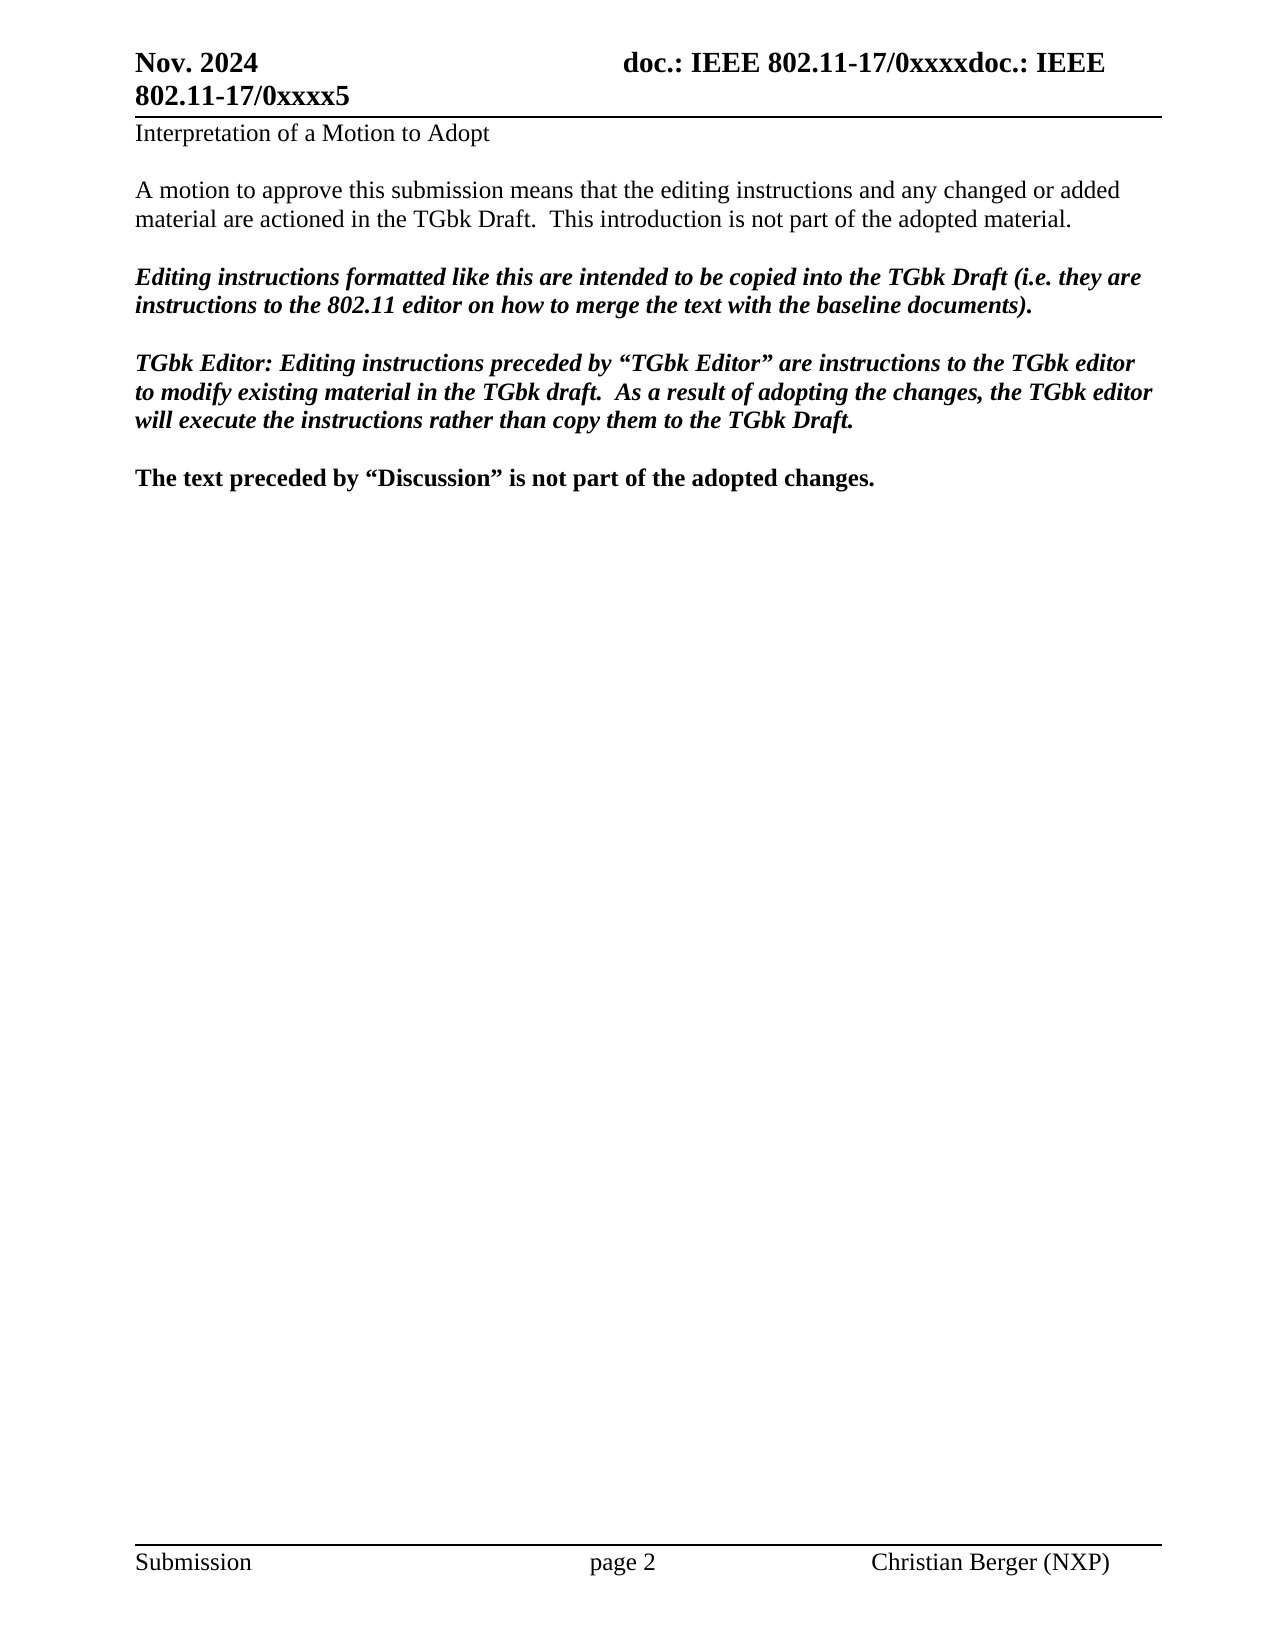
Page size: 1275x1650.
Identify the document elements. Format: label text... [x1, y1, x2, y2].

text The text preceded by “Discussion” is not part of the adopted changes. [135, 463, 1162, 492]
text A motion to approve this submission means that the editing instructions and any changed or added material are actioned in the TGbk Draft. This introduction is not part of the adopted material. [135, 175, 1162, 233]
text Interpretation of a Motion to Adopt [135, 118, 1162, 147]
text Editing instructions formatted like this are intended to be copied into the TGbk Draft (i.e. they are instructions to the 802.11 editor on how to merge the text with the baseline documents). [135, 262, 1162, 319]
text TGbk Editor: Editing instructions preceded by “TGbk Editor” are instructions to the TGbk editor to modify existing material in the TGbk draft. As a result of adopting the changes, the TGbk editor will execute the instructions rather than copy them to the TGbk Draft. [135, 348, 1162, 434]
